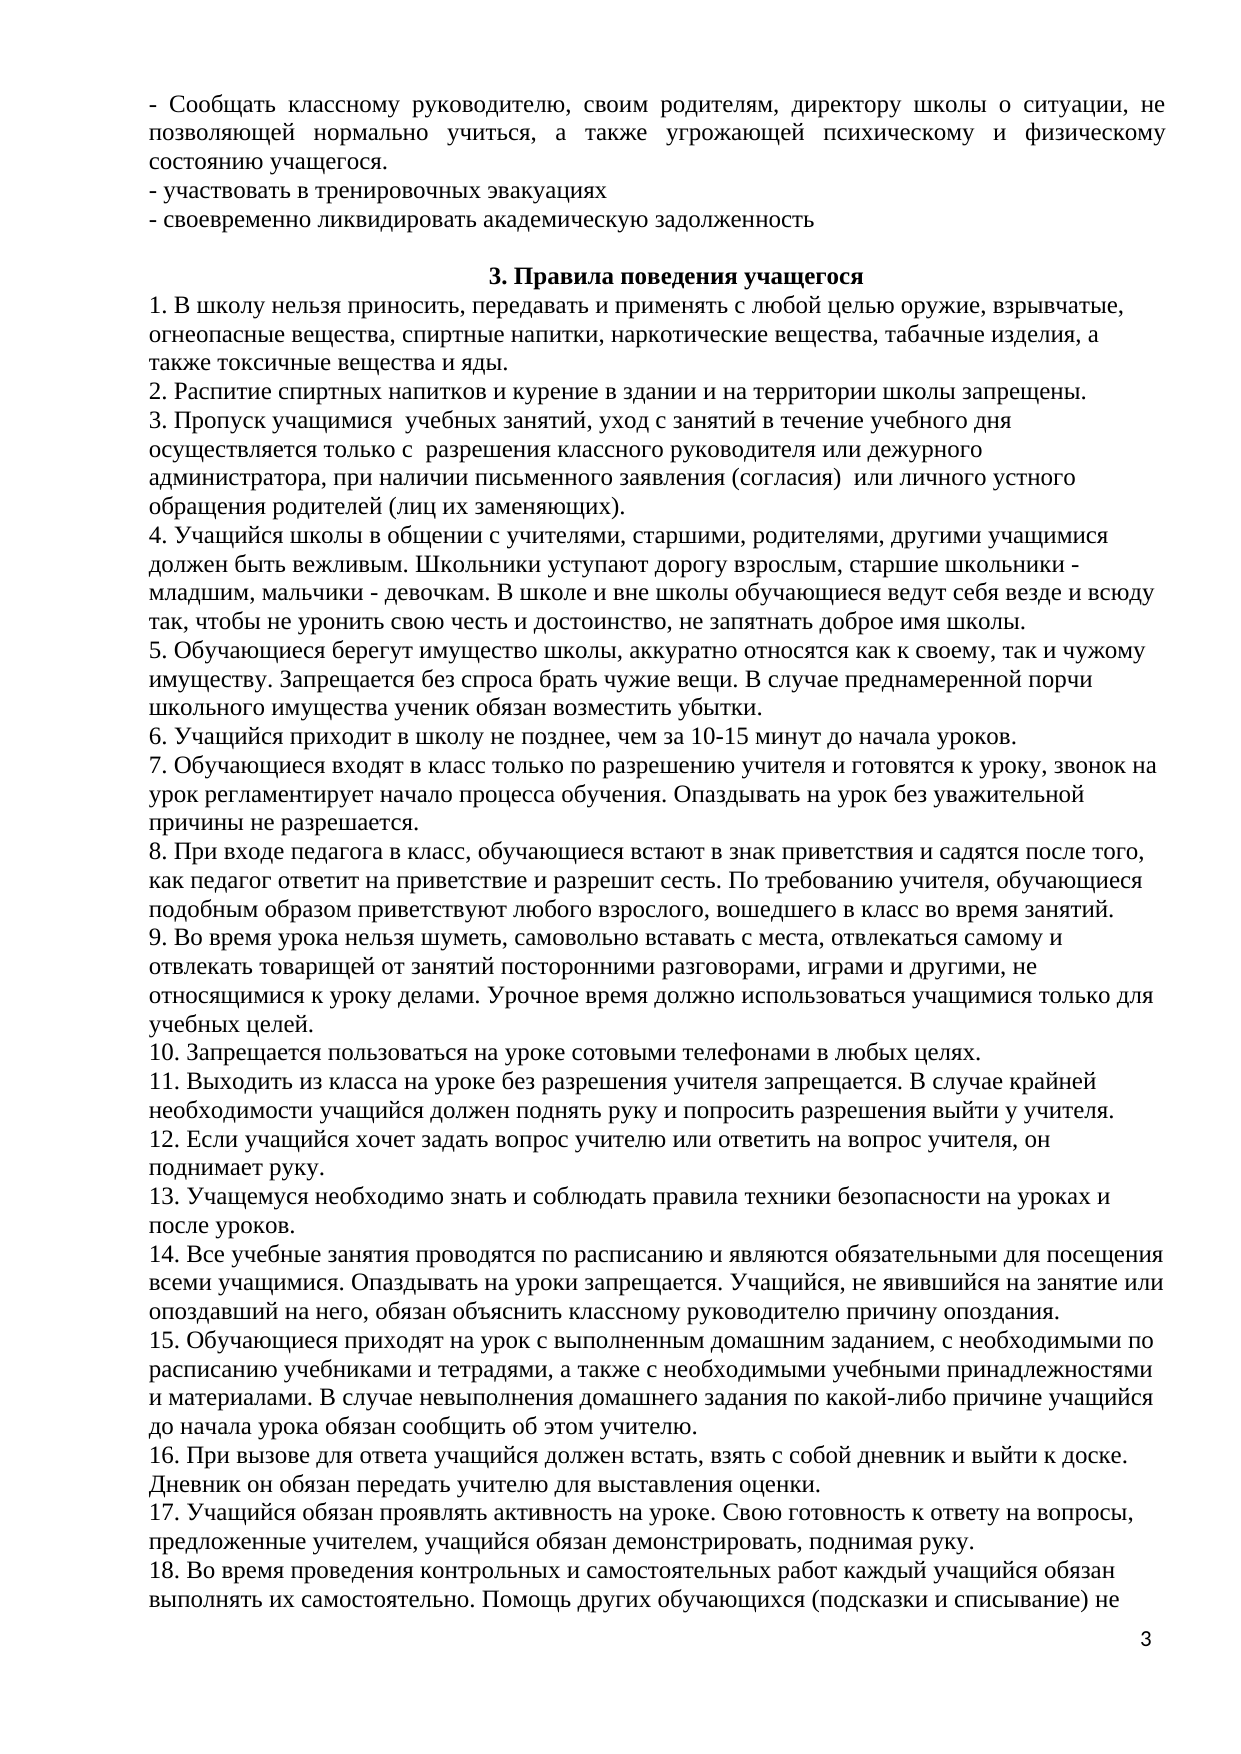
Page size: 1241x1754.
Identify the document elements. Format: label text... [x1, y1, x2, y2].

text 9. Во время урока нельзя шуметь, самовольно вставать с места, отвлекаться самому и отвлекать товарищей от занятий посторонними разговорами, играми и другими, не относящимися к уроку делами. Урочное время должно использоваться учащимися только для учебных целей. [148, 922, 1166, 1037]
text 15. Обучающиеся приходят на урок с выполненным домашним заданием, с необходимыми по расписанию учебниками и тетрадями, а также с необходимыми учебными принадлежностями и материалами. В случае невыполнения домашнего задания по какой-либо причине учащийся до начала урока обязан сообщить об этом учителю. [148, 1325, 1166, 1440]
text 11. Выходить из класса на уроке без разрешения учителя запрещается. В случае крайней необходимости учащийся должен поднять руку и попросить разрешения выйти у учителя. [148, 1066, 1166, 1124]
text 1. В школу нельзя приносить, передавать и применять с любой целью оружие, взрывчатые, огнеопасные вещества, спиртные напитки, наркотические вещества, табачные изделия, а также токсичные вещества и яды. [148, 290, 1166, 376]
text 14. Все учебные занятия проводятся по расписанию и являются обязательными для посещения всеми учащимися. Опаздывать на уроки запрещается. Учащийся, не явившийся на занятие или опоздавший на него, обязан объяснить классному руководителю причину опоздания. [148, 1239, 1166, 1325]
text 3. Пропуск учащимися учебных занятий, уход с занятий в течение учебного дня осуществляется только с разрешения классного руководителя или дежурного администратора, при наличии письменного заявления (согласия) или личного устного обращения родителей (лиц их заменяющих). [148, 405, 1166, 520]
text 3. Правила поведения учащегося [186, 261, 1166, 290]
text 6. Учащийся приходит в школу не позднее, чем за 10-15 минут до начала уроков. [148, 721, 1166, 750]
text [148, 1555, 1166, 1612]
text 4. Учащийся школы в общении с учителями, старшими, родителями, другими учащимися должен быть вежливым. Школьники уступают дорогу взрослым, старшие школьники - младшим, мальчики - девочкам. В школе и вне школы обучающиеся ведут себя везде и всюду так, чтобы не уронить свою честь и достоинство, не запятнать доброе имя школы. [148, 520, 1166, 635]
text 5. Обучающиеся берегут имущество школы, аккуратно относятся как к своему, так и чужому имуществу. Запрещается без спроса брать чужие вещи. В случае преднамеренной порчи школьного имущества ученик обязан возместить убытки. [148, 635, 1166, 721]
text - своевременно ликвидировать академическую задолженность [148, 204, 1166, 232]
text 12. Если учащийся хочет задать вопрос учителю или ответить на вопрос учителя, он поднимает руку. [148, 1124, 1166, 1181]
text 13. Учащемуся необходимо знать и соблюдать правила техники безопасности на уроках и после уроков. [148, 1181, 1166, 1239]
text 17. Учащийся обязан проявлять активность на уроке. Свою готовность к ответу на вопросы, предложенные учителем, учащийся обязан демонстрировать, поднимая руку. [148, 1497, 1166, 1555]
text 7. Обучающиеся входят в класс только по разрешению учителя и готовятся к уроку, звонок на урок регламентирует начало процесса обучения. Опаздывать на урок без уважительной причины не разрешается. [148, 750, 1166, 836]
text 2. Распитие спиртных напитков и курение в здании и на территории школы запрещены. [148, 376, 1166, 405]
text 8. При входе педагога в класс, обучающиеся встают в знак приветствия и садятся после того, как педагог ответит на приветствие и разрешит сесть. По требованию учителя, обучающиеся подобным образом приветствуют любого взрослого, вошедшего в класс во время занятий. [148, 836, 1166, 922]
text 16. При вызове для ответа учащийся должен встать, взять с собой дневник и выйти к доске. Дневник он обязан передать учителю для выставления оценки. [148, 1440, 1166, 1497]
text - участвовать в тренировочных эвакуациях [148, 175, 1166, 204]
text 10. Запрещается пользоваться на уроке сотовыми телефонами в любых целях. [148, 1037, 1166, 1066]
text - Сообщать классному руководителю, своим родителям, директору школы о ситуации, не позволяющей нормально учиться, а также угрожающей психическому и физическому состоянию учащегося. [148, 89, 1166, 175]
